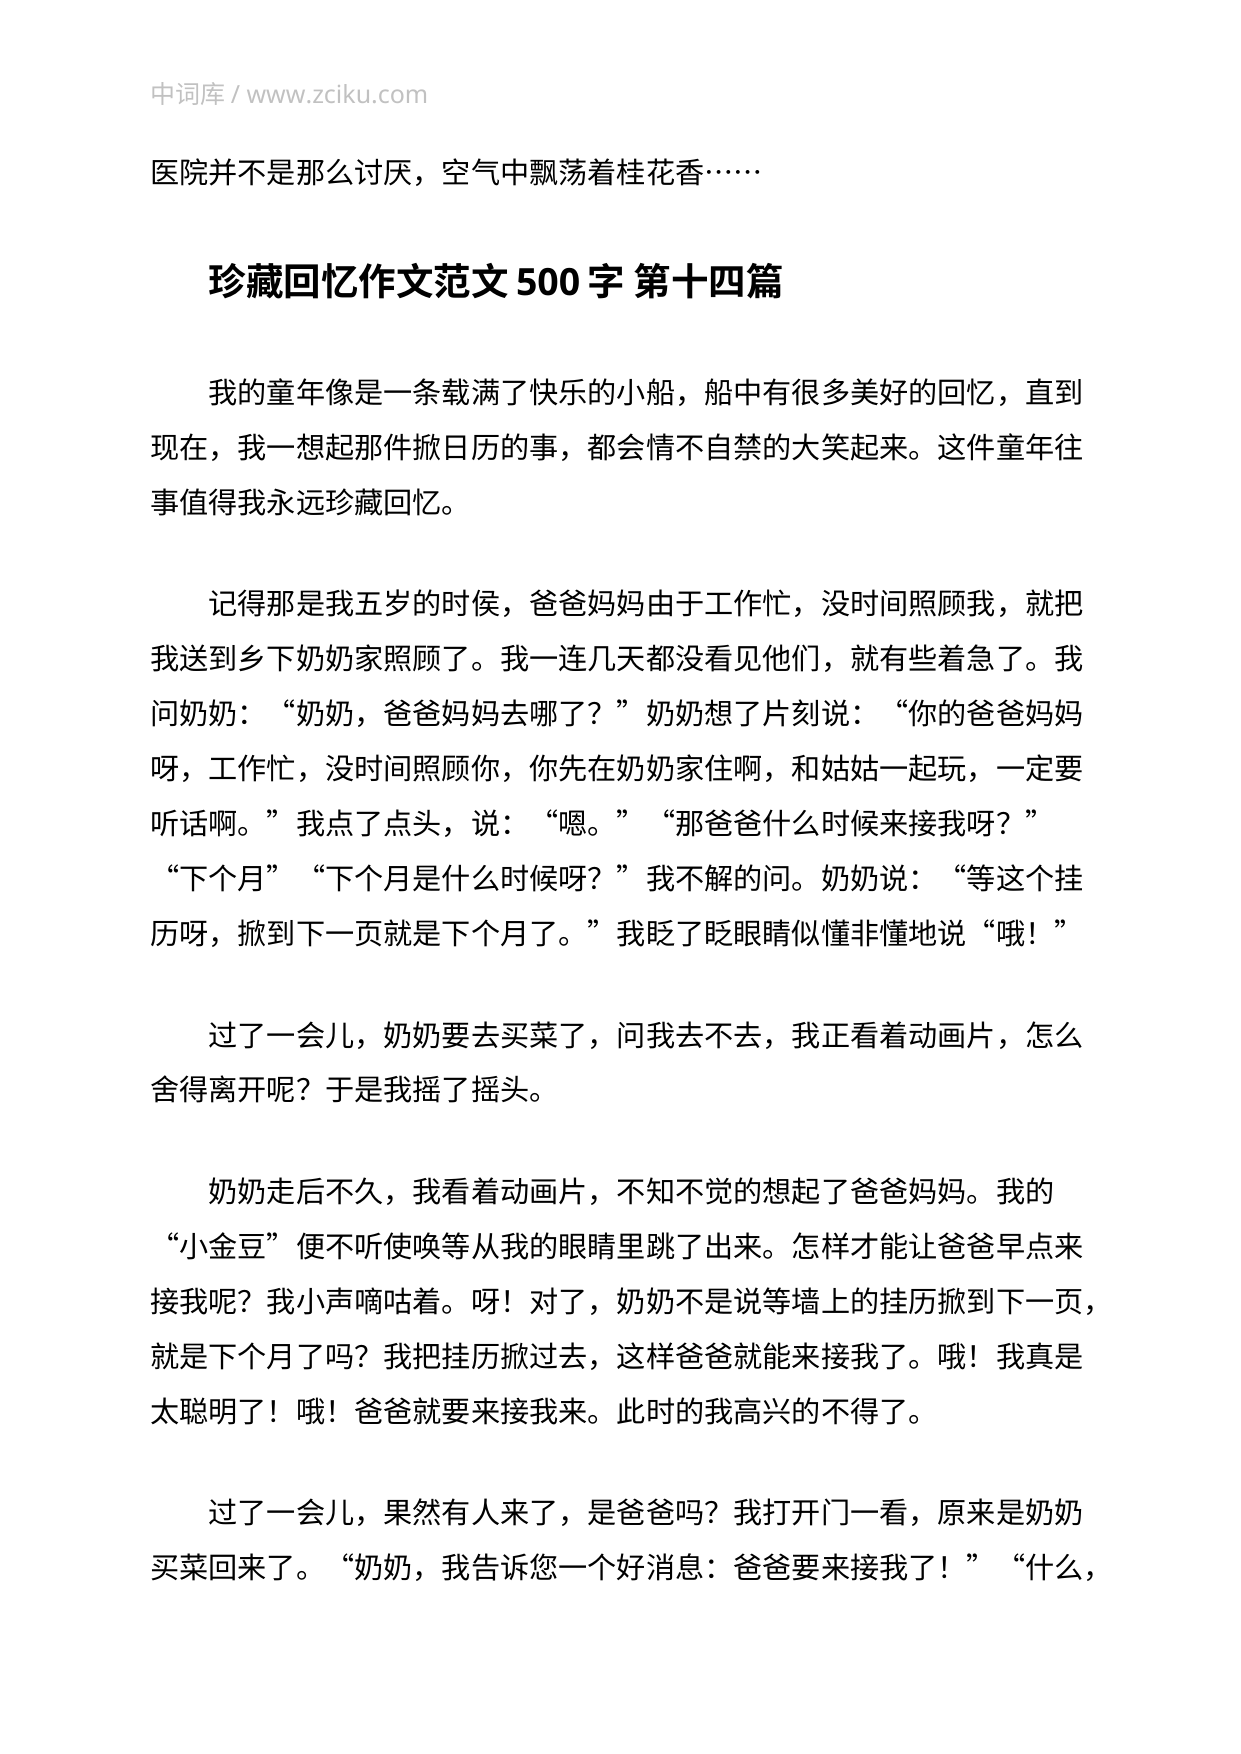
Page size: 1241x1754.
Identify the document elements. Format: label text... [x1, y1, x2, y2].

text 奶奶走后不久，我看着动画片，不知不觉的想起了爸爸妈妈。我的“小金豆”便不听使唤等从我的眼睛里跳了出来。怎样才能让爸爸早点来接我呢？我小声嘀咕着。呀！对了，奶奶不是说等墙上的挂历掀到下一页，就是下个月了吗？我把挂历掀过去，这样爸爸就能来接我了。哦！我真是太聪明了！哦！爸爸就要来接我来。此时的我高兴的不得了。 [150, 1169, 1090, 1431]
text 珍藏回忆作文范文500字 第十四篇 [150, 252, 1090, 306]
text 记得那是我五岁的时侯，爸爸妈妈由于工作忙，没时间照顾我，就把我送到乡下奶奶家照顾了。我一连几天都没看见他们，就有些着急了。我问奶奶：“奶奶，爸爸妈妈去哪了？”奶奶想了片刻说：“你的爸爸妈妈呀，工作忙，没时间照顾你，你先在奶奶家住啊，和姑姑一起玩，一定要听话啊。”我点了点头，说：“嗯。”“那爸爸什么时候来接我呀？”“下个月”“下个月是什么时候呀？”我不解的问。奶奶说：“等这个挂历呀，掀到下一页就是下个月了。”我眨了眨眼睛似懂非懂地说“哦！” [150, 581, 1090, 953]
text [150, 1490, 1090, 1587]
text 我的童年像是一条载满了快乐的小船，船中有很多美好的回忆，直到现在，我一想起那件掀日历的事，都会情不自禁的大笑起来。这件童年往事值得我永远珍藏回忆。 [150, 369, 1090, 521]
text 过了一会儿，奶奶要去买菜了，问我去不去，我正看着动画片，怎么舍得离开呢？于是我摇了摇头。 [150, 1012, 1090, 1109]
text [150, 150, 1090, 192]
